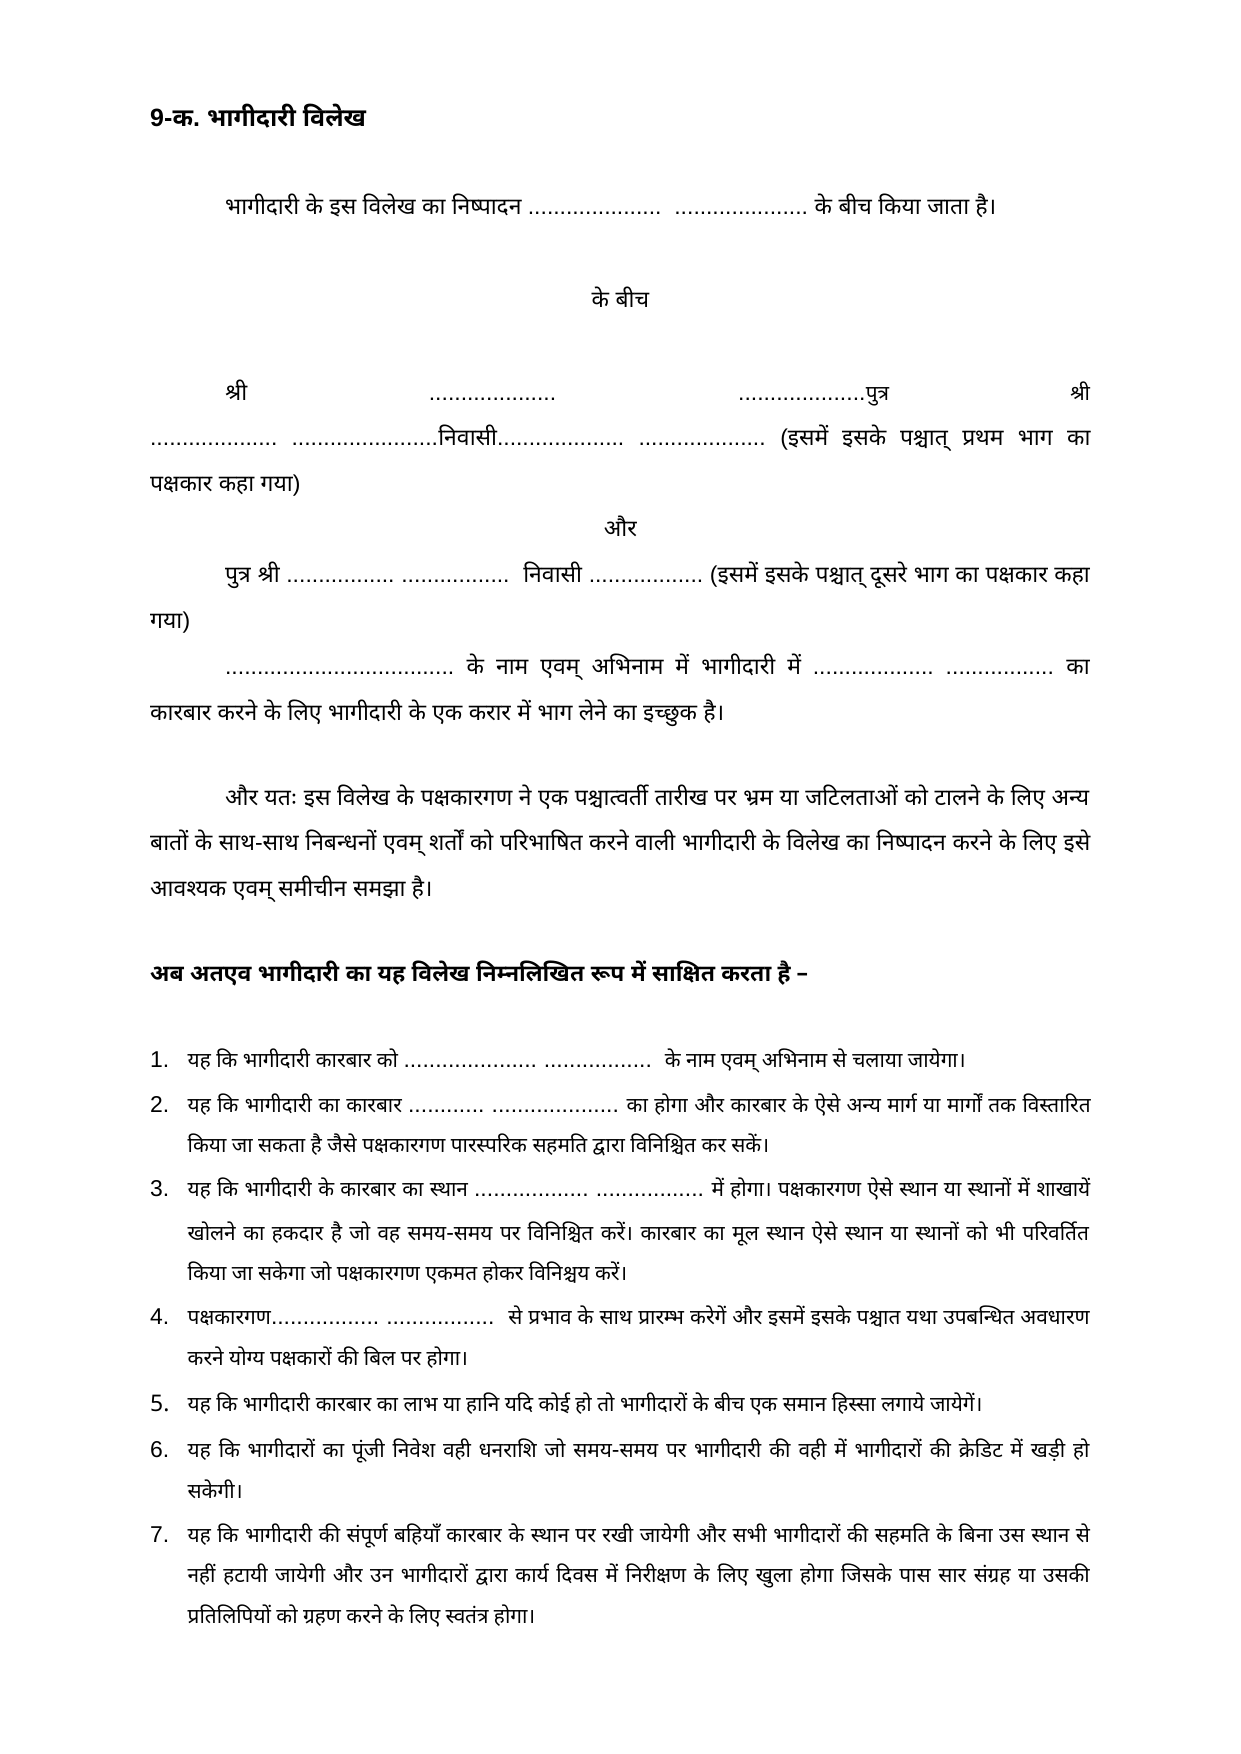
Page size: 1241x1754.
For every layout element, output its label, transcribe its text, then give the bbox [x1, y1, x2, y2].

text .................................... के नाम एवम् अभिनाम में भागीदारी में ................... ................. का कारबार करने के लिए भागीदारी के एक करार में भाग लेने का इच्छुक है। [150, 653, 1090, 730]
text और [150, 516, 1090, 546]
text और यतः इस विलेख के पक्षकारगण ने एक पश्चात्वर्ती तारीख पर भ्रम या जटिलताओं को टालने के लिए अन्य बातों के साथ-साथ निबन्धनों एवम् शर्तों को परिभाषित करने वाली भागीदारी के विलेख का निष्पादन करने के लिए इसे आवश्यक एवम् समीचीन समझा है। [150, 784, 1090, 906]
text भागीदारी के इस विलेख का निष्पादन ..................... ..................... के बीच किया जाता है। [150, 193, 1090, 224]
list पक्षकारगण................. ................. से प्रभाव के साथ प्रारम्भ करेगें और इसमें इसके पश्चात यथा उपबन्धित अवधारण करने योग्य पक्षकारों की बिल पर होगा। [150, 1303, 1090, 1373]
list यह कि भागीदारी कारबार को ..................... ................. के नाम एवम् अभिनाम से चलाया जायेगा। [150, 1046, 1090, 1076]
text के बीच [150, 286, 1090, 316]
text पुत्र श्री ................. ................. निवासी .................. (इसमें इसके पश्चात् दूसरे भाग का पक्षकार कहा गया) [150, 561, 1090, 638]
list यह कि भागीदारों का पूंजी निवेश वही धनराशि जो समय-समय पर भागीदारी की वही में भागीदारों की क्रेडिट में खड़ी हो सकेगी। [150, 1436, 1090, 1507]
text श्री .................... ....................पुत्र श्री .................... .......................निवासी.................... .................... (इसमें इसके पश्चात् प्रथम भाग का पक्षकार कहा गया) [150, 379, 1090, 501]
list यह कि भागीदारी के कारबार का स्थान .................. ................. में होगा। पक्षकारगण ऐसे स्थान या स्थानों में शाखायें खोलने का हकदार है जो वह समय-समय पर विनिश्चित करें। कारबार का मूल स्थान ऐसे स्थान या स्थानों को भी परिवर्तित किया जा सकेगा जो पक्षकारगण एकमत होकर विनिश्चय करें। [150, 1175, 1090, 1289]
list यह कि भागीदारी की संपूर्ण बहियाँ कारबार के स्थान पर रखी जायेगी और सभी भागीदारों की सहमति के बिना उस स्थान से नहीं हटायी जायेगी और उन भागीदारों द्वारा कार्य दिवस में निरीक्षण के लिए खुला होगा जिसके पास सार संग्रह या उसकी प्रतिलिपियों को ग्रहण करने के लिए स्वतंत्र होगा। [150, 1521, 1090, 1632]
text अब अतएव भागीदारी का यह विलेख निम्नलिखित रूप में साक्षित करता है – [150, 961, 1090, 991]
text 9-क. भागीदारी विलेख [150, 103, 1090, 137]
list यह कि भागीदारी कारबार का लाभ या हानि यदि कोई हो तो भागीदारों के बीच एक समान हिस्सा लगाये जायेगें। [150, 1387, 1090, 1420]
list यह कि भागीदारी का कारबार ............ .................... का होगा और कारबार के ऐसे अन्य मार्ग या मार्गों तक विस्तारित किया जा सकता है जैसे पक्षकारगण पारस्परिक सहमति द्वारा विनिश्चित कर सकें। [150, 1091, 1090, 1161]
